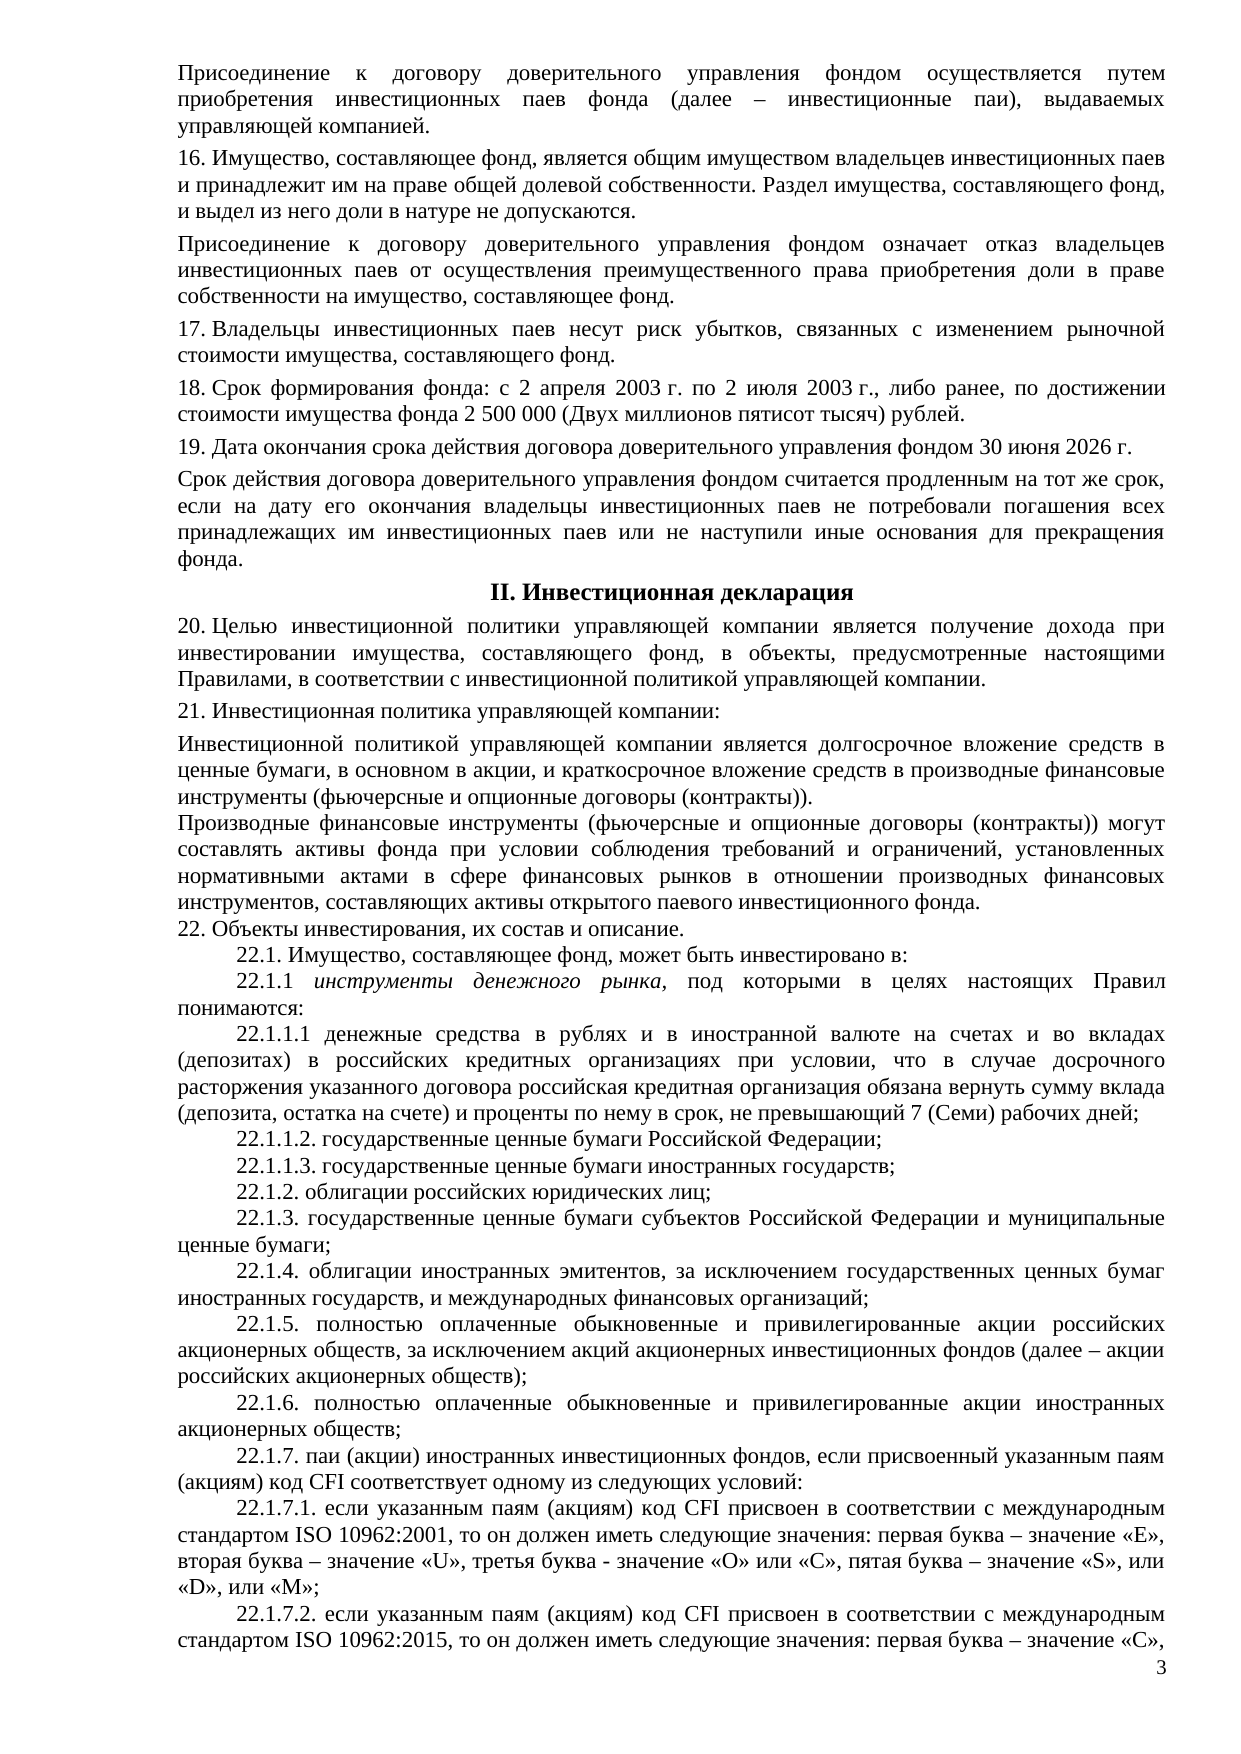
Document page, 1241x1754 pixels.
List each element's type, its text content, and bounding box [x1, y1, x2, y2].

text 18. Срок формирования фонда: с 2 апреля 2003 г. по 2 июля 2003 г., либо ранее, по достижении стоимости имущества фонда 2 500 000 (Двух миллионов пятисот тысяч) рублей. [177, 374, 1167, 427]
text Присоединение к договору доверительного управления фондом означает отказ владельцев инвестиционных паев от осуществления преимущественного права приобретения доли в праве собственности на имущество, составляющее фонд. [177, 230, 1167, 309]
text 22. Объекты инвестирования, их состав и описание. [177, 914, 1167, 941]
text 22.1.3. государственные ценные бумаги субъектов Российской Федерации и муниципальные ценные бумаги; [177, 1204, 1167, 1257]
text 20. Целью инвестиционной политики управляющей компании является получение дохода при инвестировании имущества, составляющего фонд, в объекты, предусмотренные настоящими Правилами, в соответствии с инвестиционной политикой управляющей компании. [177, 612, 1167, 691]
text 22.1.7.1. если указанным паям (акциям) код CFI присвоен в соответствии с международным стандартом ISO 10962:2001, то он должен иметь следующие значения: первая буква – значение «E», вторая буква – значение «U», третья буква - значение «O» или «C», пятая буква – значение «S», или «D», или «M»; [177, 1494, 1167, 1600]
text 22.1.1 инструменты денежного рынка, под которыми в целях настоящих Правил понимаются: [177, 967, 1167, 1020]
text 22.1.5. полностью оплаченные обыкновенные и привилегированные акции российских акционерных обществ, за исключением акций акционерных инвестиционных фондов (далее – акции российских акционерных обществ); [177, 1310, 1167, 1389]
text Присоединение к договору доверительного управления фондом осуществляется путем приобретения инвестиционных паев фонда (далее – инвестиционные паи), выдаваемых управляющей компанией. [177, 59, 1167, 138]
text 21. Инвестиционная политика управляющей компании: [177, 697, 1167, 724]
text 22.1.2. облигации российских юридических лиц; [177, 1178, 1167, 1204]
text Инвестиционной политикой управляющей компании является долгосрочное вложение средств в ценные бумаги, в основном в акции, и краткосрочное вложение средств в производные финансовые инструменты (фьючерсные и опционные договоры (контракты)). [177, 730, 1167, 809]
text 22.1. Имущество, составляющее фонд, может быть инвестировано в: [177, 941, 1167, 967]
text Срок действия договора доверительного управления фондом считается продленным на тот же срок, если на дату его окончания владельцы инвестиционных паев не потребовали погашения всех принадлежащих им инвестиционных паев или не наступили иные основания для прекращения фонда. [177, 466, 1167, 571]
text 17. Владельцы инвестиционных паев несут риск убытков, связанных с изменением рыночной стоимости имущества, составляющего фонд. [177, 315, 1167, 368]
text II. Инвестиционная декларация [177, 577, 1167, 606]
text 16. Имущество, составляющее фонд, является общим имуществом владельцев инвестиционных паев и принадлежит им на праве общей долевой собственности. Раздел имущества, составляющего фонд, и выдел из него доли в натуре не допускаются. [177, 144, 1167, 223]
text 22.1.1.1 денежные средства в рублях и в иностранной валюте на счетах и во вкладах (депозитах) в российских кредитных организациях при условии, что в случае досрочного расторжения указанного договора российская кредитная организация обязана вернуть сумму вклада (депозита, остатка на счете) и проценты по нему в срок, не превышающий 7 (Семи) рабочих дней; [177, 1020, 1167, 1125]
text 22.1.1.3. государственные ценные бумаги иностранных государств; [177, 1152, 1167, 1178]
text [177, 1600, 1167, 1652]
text Производные финансовые инструменты (фьючерсные и опционные договоры (контракты)) могут составлять активы фонда при условии соблюдения требований и ограничений, установленных нормативными актами в сфере финансовых рынков в отношении производных финансовых инструментов, составляющих активы открытого паевого инвестиционного фонда. [177, 809, 1167, 914]
text 22.1.1.2. государственные ценные бумаги Российской Федерации; [177, 1125, 1167, 1152]
text 22.1.6. полностью оплаченные обыкновенные и привилегированные акции иностранных акционерных обществ; [177, 1389, 1167, 1442]
text 19. Дата окончания срока действия договора доверительного управления фондом 30 июня 2026 г. [177, 433, 1167, 459]
text 22.1.7. паи (акции) иностранных инвестиционных фондов, если присвоенный указанным паям (акциям) код CFI соответствует одному из следующих условий: [177, 1442, 1167, 1494]
text 22.1.4. облигации иностранных эмитентов, за исключением государственных ценных бумаг иностранных государств, и международных финансовых организаций; [177, 1257, 1167, 1310]
